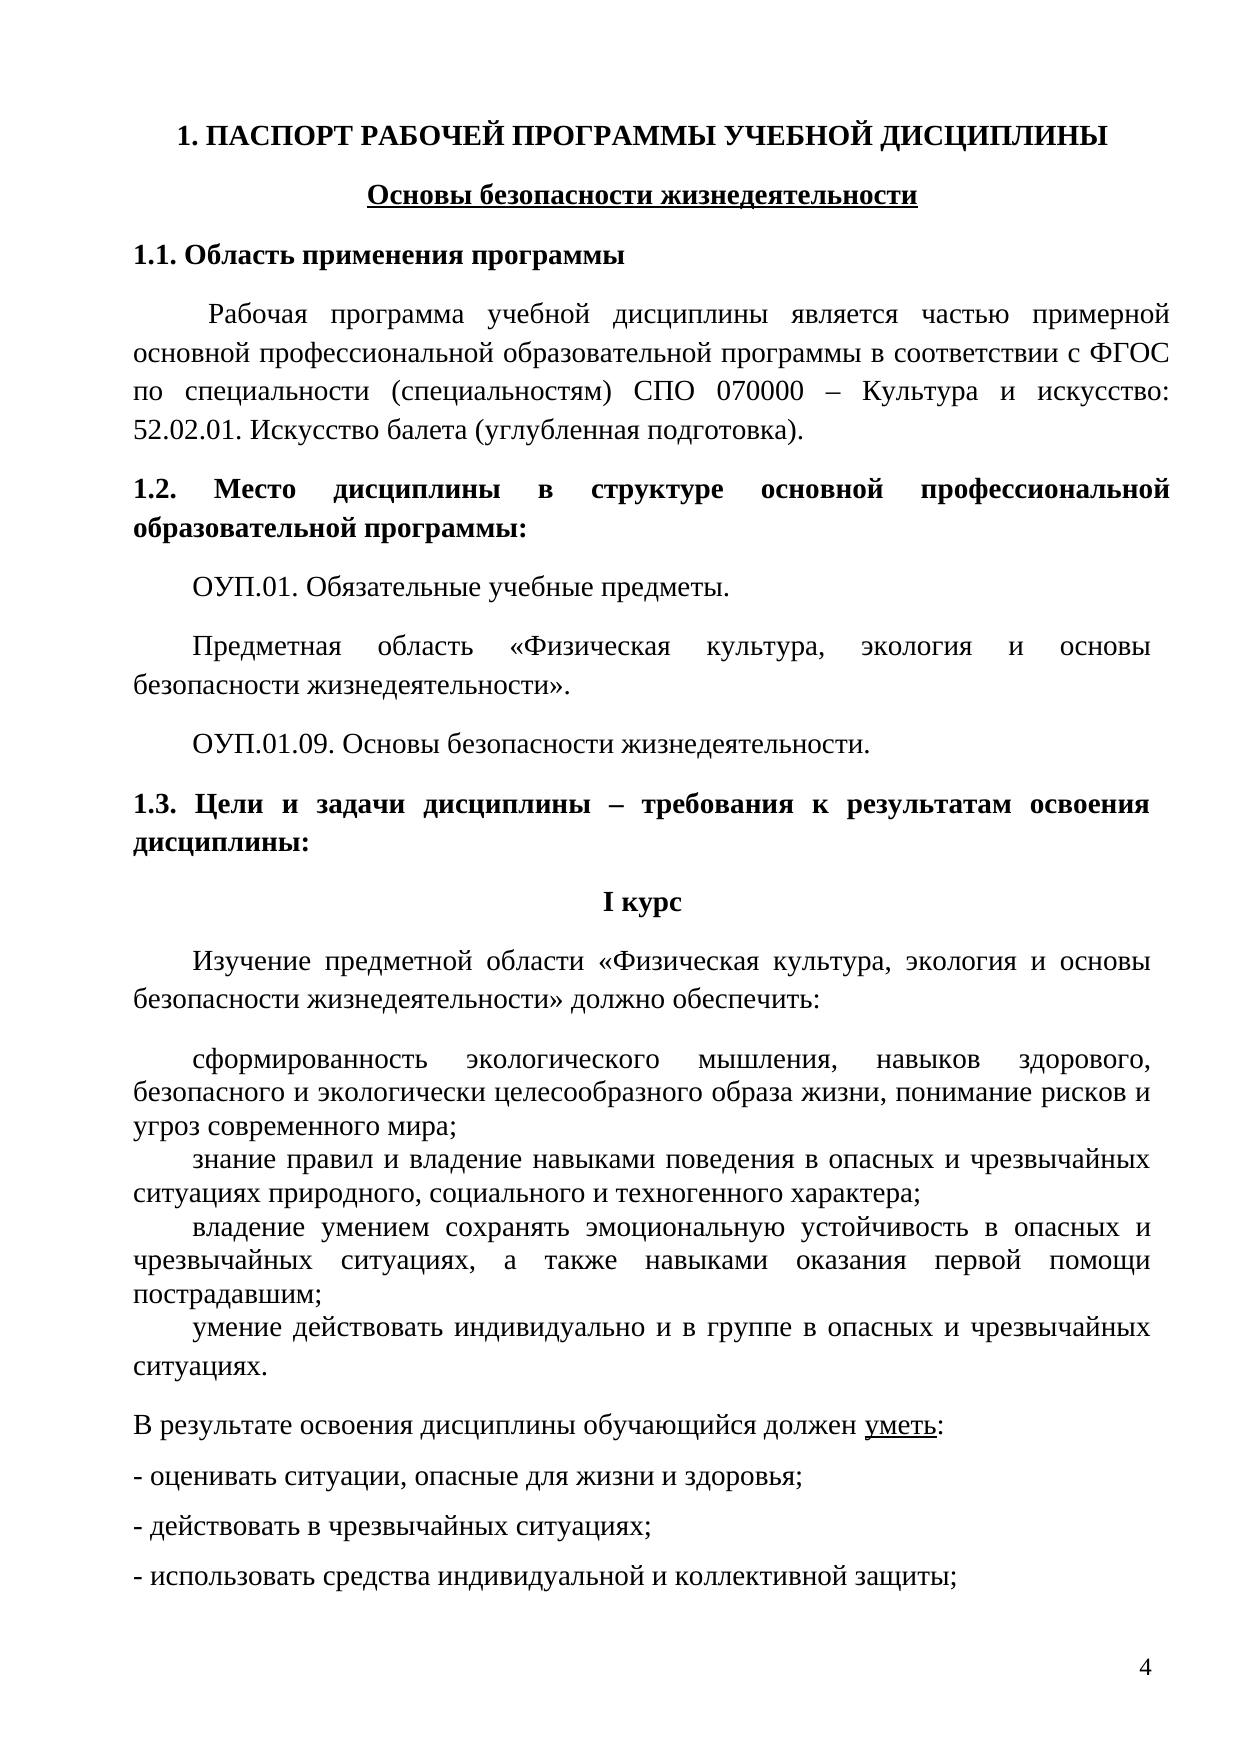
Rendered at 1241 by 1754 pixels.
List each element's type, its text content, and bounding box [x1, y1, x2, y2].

text - действовать в чрезвычайных ситуациях; [133, 1508, 1152, 1541]
text умение действовать индивидуально и в группе в опасных и чрезвычайных ситуациях. [133, 1309, 1152, 1381]
text знание правил и владение навыками поведения в опасных и чрезвычайных ситуациях природного, социального и техногенного характера; [133, 1142, 1152, 1209]
text Предметная область «Физическая культура, экология и основы безопасности жизнедеятельности». [133, 628, 1152, 701]
text I курс [133, 884, 1152, 917]
text Основы безопасности жизнедеятельности [133, 177, 1152, 211]
text 1.3. Цели и задачи дисциплины – требования к результатам освоения дисциплины: [133, 786, 1152, 858]
text сформированность экологического мышления, навыков здорового, безопасного и экологически целесообразного образа жизни, понимание рисков и угроз современного мира; [133, 1041, 1152, 1142]
text владение умением сохранять эмоциональную устойчивость в опасных и чрезвычайных ситуациях, а также навыками оказания первой помощи пострадавшим; [133, 1209, 1152, 1309]
text ОУП.01. Обязательные учебные предметы. [133, 569, 1152, 603]
text - оценивать ситуации, опасные для жизни и здоровья; [133, 1458, 1152, 1491]
text 1.1. Область применения программы [133, 237, 1171, 270]
text 1.2. Место дисциплины в структуре основной профессиональной образовательной программы: [133, 471, 1171, 543]
text В результате освоения дисциплины обучающийся должен уметь: [133, 1407, 1152, 1441]
text 1. паспорт рабочей ПРОГРАММЫ УЧЕБНОЙ ДИСЦИПЛИНЫ [133, 118, 1152, 152]
text ОУП.01.09. Основы безопасности жизнедеятельности. [133, 726, 1152, 760]
text - использовать средства индивидуальной и коллективной защиты; [133, 1558, 1152, 1592]
text Изучение предметной области «Физическая культура, экология и основы безопасности жизнедеятельности» должно обеспечить: [133, 943, 1152, 1015]
text Рабочая программа учебной дисциплины является частью примерной основной профессиональной образовательной программы в соответствии с ФГОС по специальности (специальностям) СПО 070000 – Культура и искусство: 52.02.01. Искусство балета (углубленная подготовка). [133, 296, 1171, 445]
